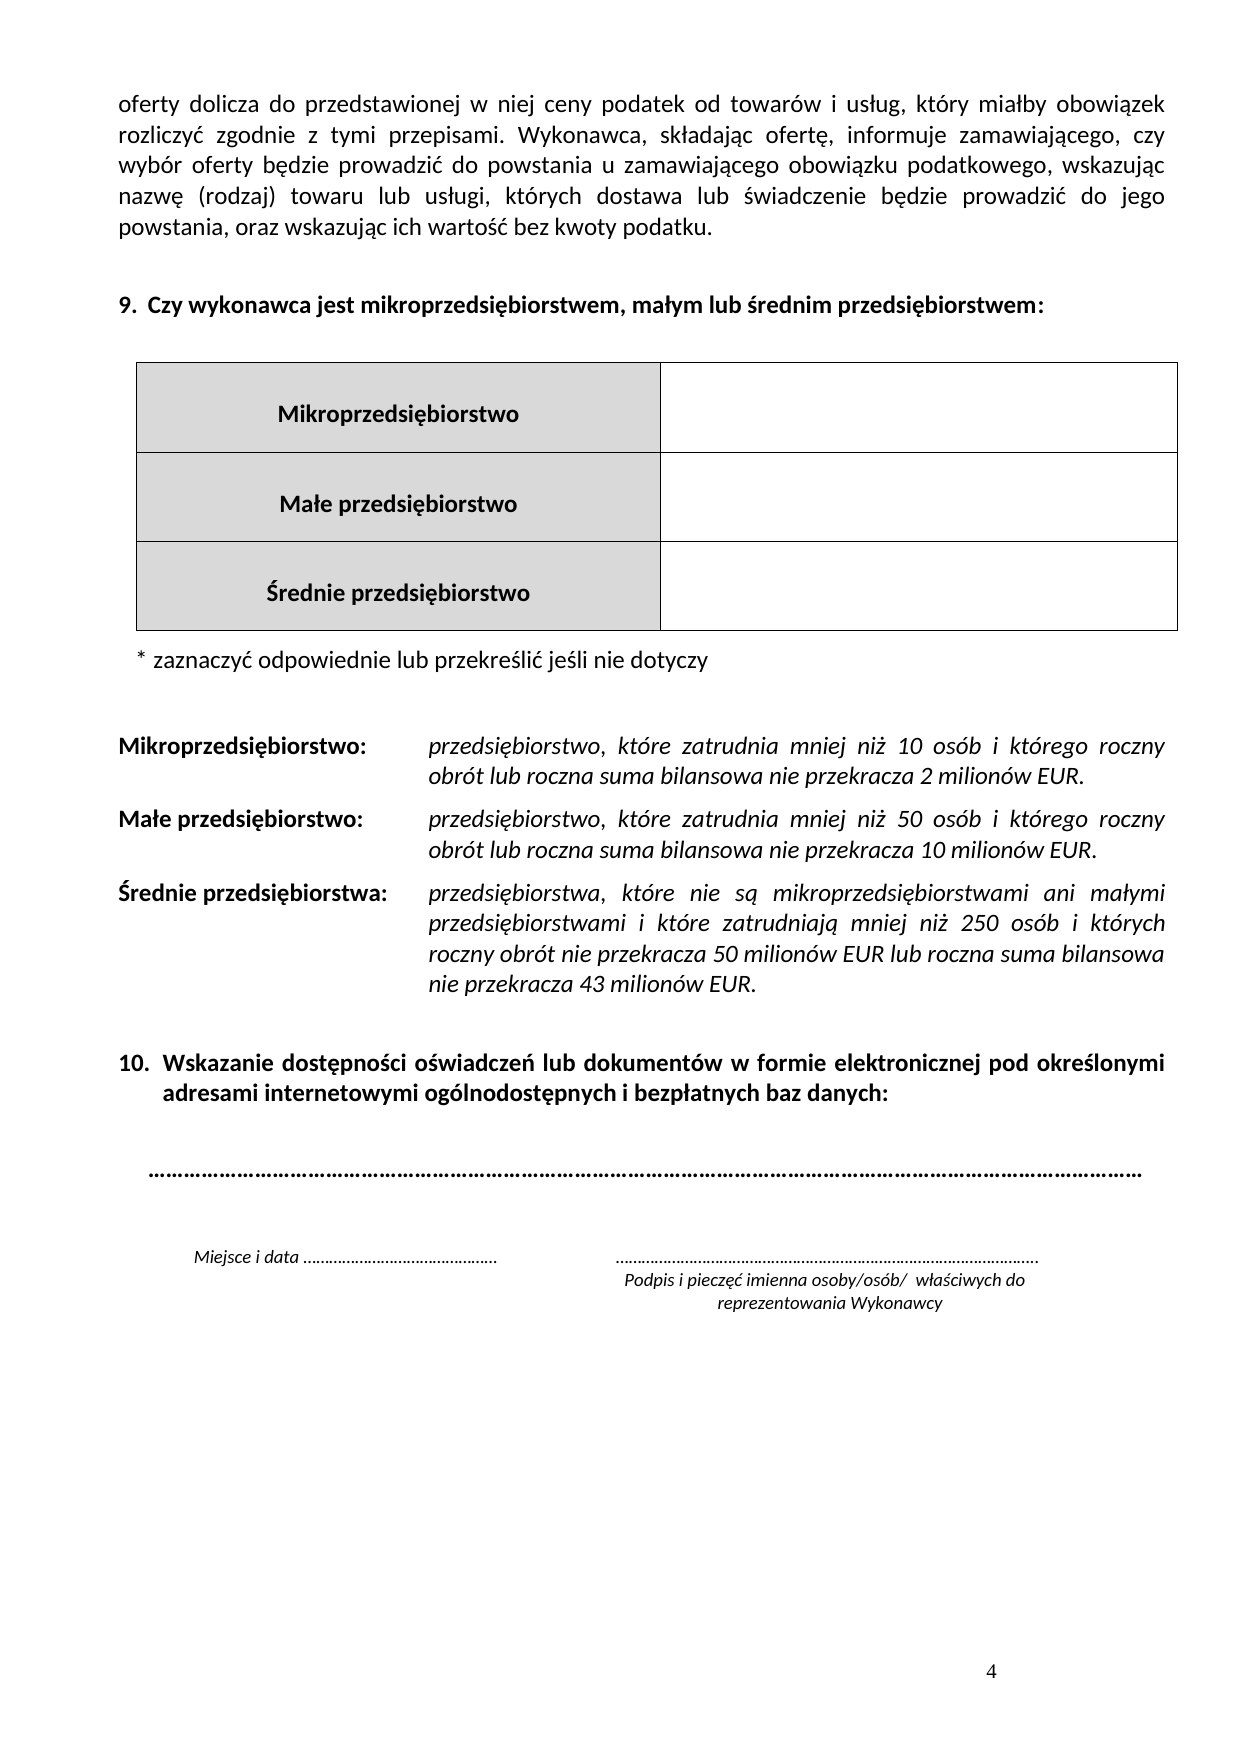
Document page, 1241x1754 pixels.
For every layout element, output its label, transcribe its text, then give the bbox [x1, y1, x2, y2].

table_cell Małe przedsiębiorstwo [137, 453, 660, 541]
text * zaznaczyć odpowiednie lub przekreślić jeśli nie dotyczy [118, 644, 1166, 674]
text 10. Wskazanie dostępności oświadczeń lub dokumentów w formie elektronicznej pod określonymi adresami internetowymi ogólnodostępnych i bezpłatnych baz danych: [118, 1047, 1166, 1108]
text Miejsce i data ……………………………………… …………………………………………………………………………………….. [170, 1245, 1166, 1268]
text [118, 89, 1166, 241]
text Podpis i pieczęć imienna osoby/osób/ właściwych do reprezentowania Wykonawcy [118, 1268, 1166, 1314]
table_header [661, 363, 1177, 452]
text 9. Czy wykonawca jest mikroprzedsiębiorstwem, małym lub średnim przedsiębiorstwem: [118, 289, 1166, 319]
text …………………………………………………………………………………………………………………………………………………… [148, 1153, 1166, 1184]
table_header Mikroprzedsiębiorstwo [137, 363, 660, 452]
table_cell [661, 453, 1177, 541]
table_cell [661, 542, 1177, 630]
table_cell Średnie przedsiębiorstwo [137, 542, 660, 630]
text Mikroprzedsiębiorstwo: przedsiębiorstwo, które zatrudnia mniej niż 10 osób i którego roczny obrót lub roczna suma bilansowa nie przekracza 2 milionów EUR. [118, 730, 1166, 791]
text Średnie przedsiębiorstwa: przedsiębiorstwa, które nie są mikroprzedsiębiorstwami ani małymi przedsiębiorstwami i które zatrudniają mniej niż 250 osób i których roczny obrót nie przekracza 50 milionów EUR lub roczna suma bilansowa nie przekracza 43 milionów EUR. [118, 877, 1166, 999]
text Małe przedsiębiorstwo: przedsiębiorstwo, które zatrudnia mniej niż 50 osób i którego roczny obrót lub roczna suma bilansowa nie przekracza 10 milionów EUR. [118, 803, 1166, 864]
